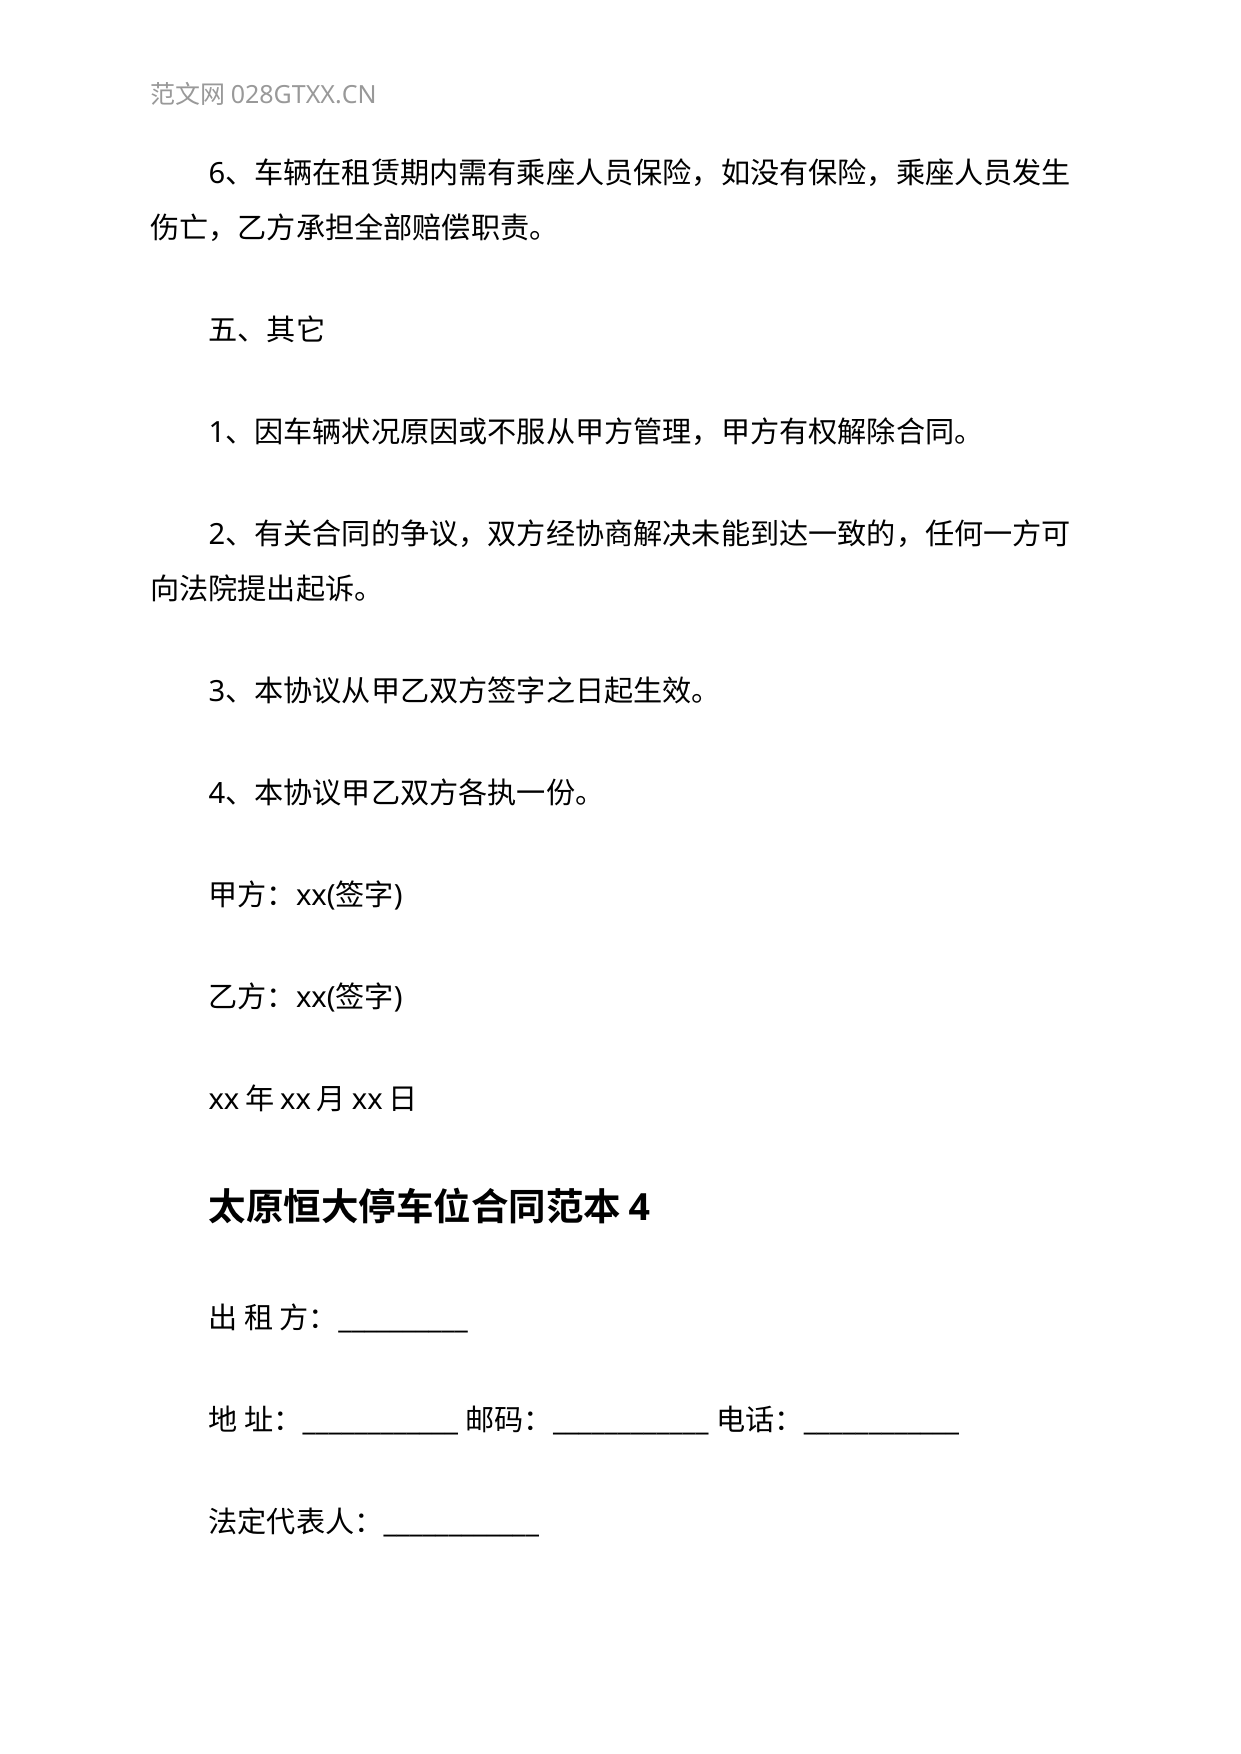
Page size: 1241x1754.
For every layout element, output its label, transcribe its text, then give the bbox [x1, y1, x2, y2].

text 出 租 方：__________ [150, 1295, 1090, 1337]
text 4、本协议甲乙双方各执一份。 [150, 769, 1090, 812]
text 五、其它 [150, 307, 1090, 349]
text 地 址：____________ 邮码：____________ 电话：____________ [150, 1397, 1090, 1439]
text 2、有关合同的争议，双方经协商解决未能到达一致的，任何一方可向法院提出起诉。 [150, 511, 1090, 608]
text 甲方：xx(签字) [150, 871, 1090, 914]
text 乙方：xx(签字) [150, 973, 1090, 1016]
text xx年xx月xx日 [150, 1075, 1090, 1118]
text 3、本协议从甲乙双方签字之日起生效。 [150, 667, 1090, 710]
text 1、因车辆状况原因或不服从甲方管理，甲方有权解除合同。 [150, 408, 1090, 451]
text 太原恒大停车位合同范本4 [150, 1177, 1090, 1232]
text 法定代表人：____________ [150, 1499, 1090, 1541]
text 6、车辆在租赁期内需有乘座人员保险，如没有保险，乘座人员发生伤亡，乙方承担全部赔偿职责。 [150, 150, 1090, 247]
